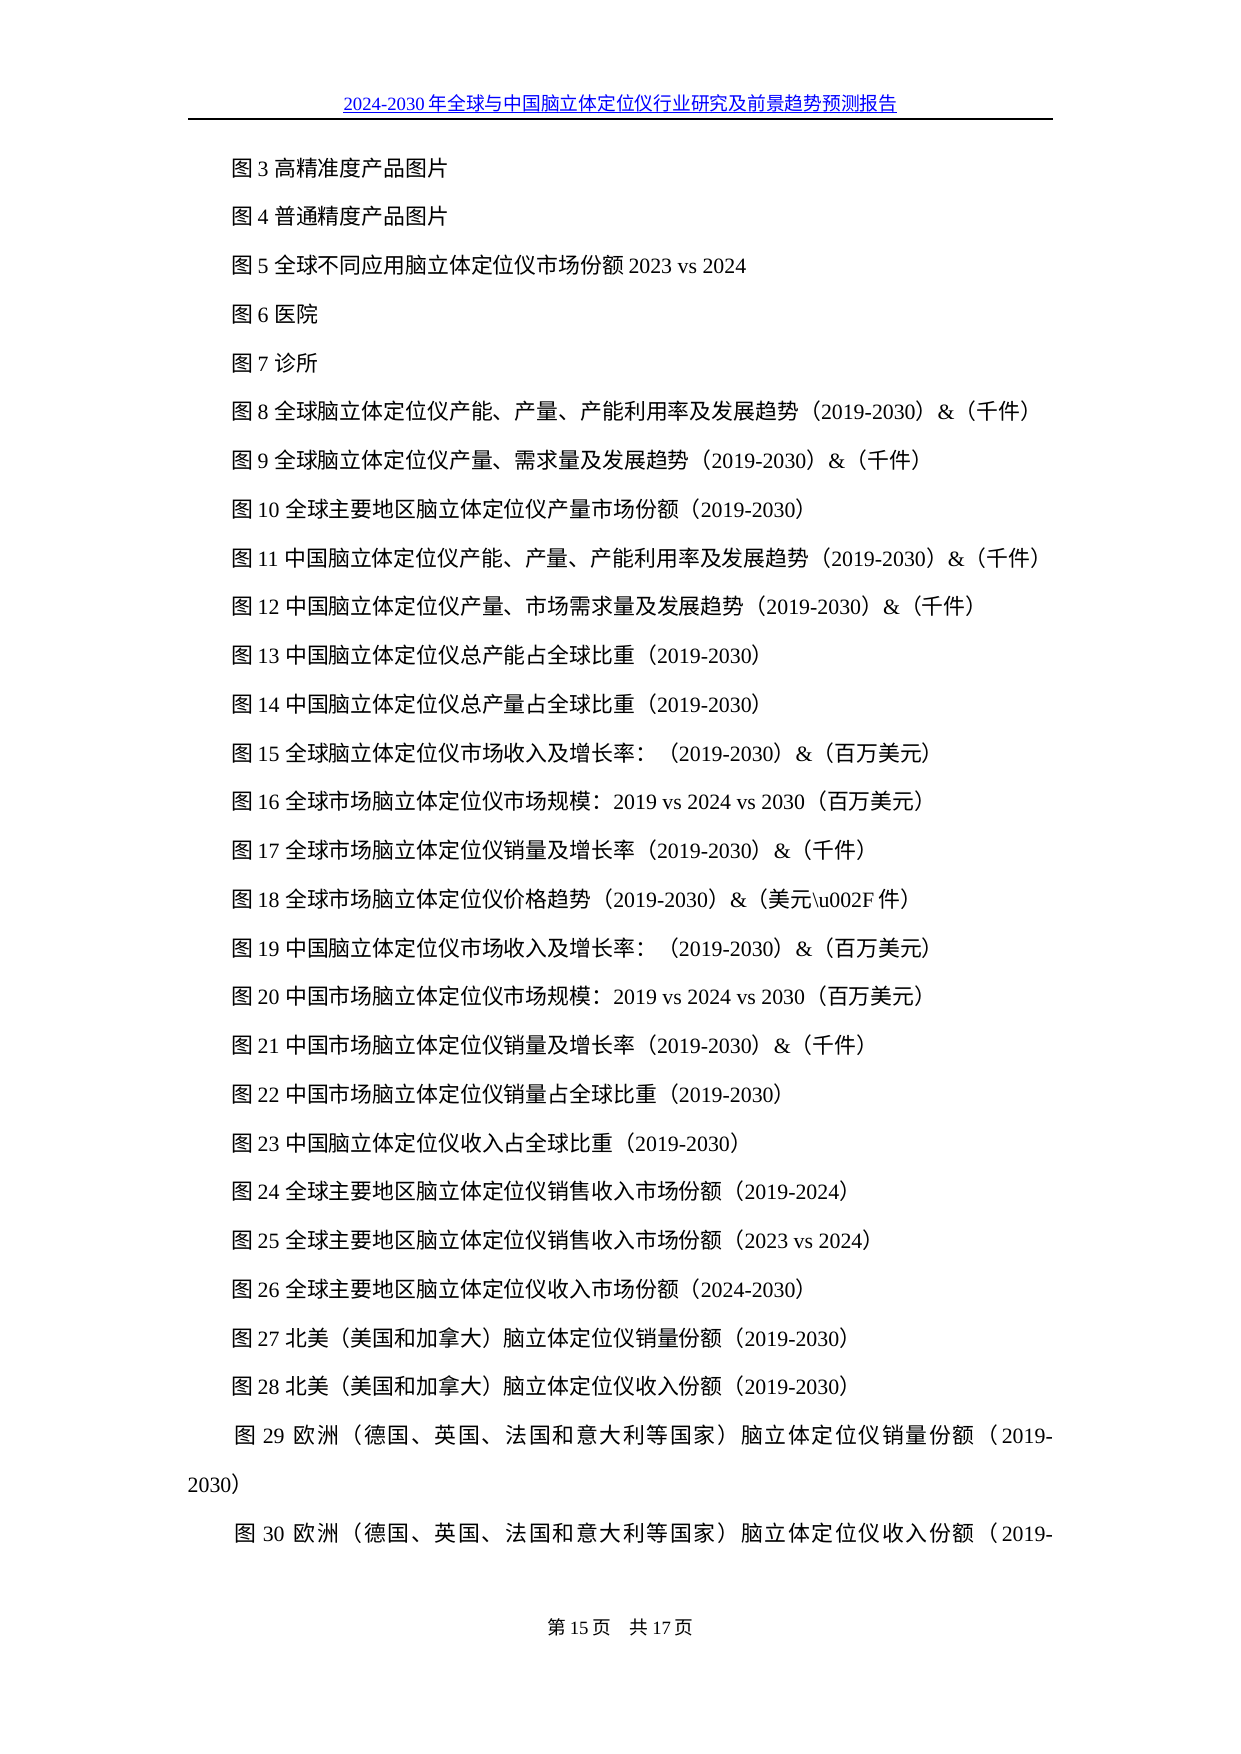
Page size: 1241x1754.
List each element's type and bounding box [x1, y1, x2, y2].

text [187, 150, 1053, 1548]
